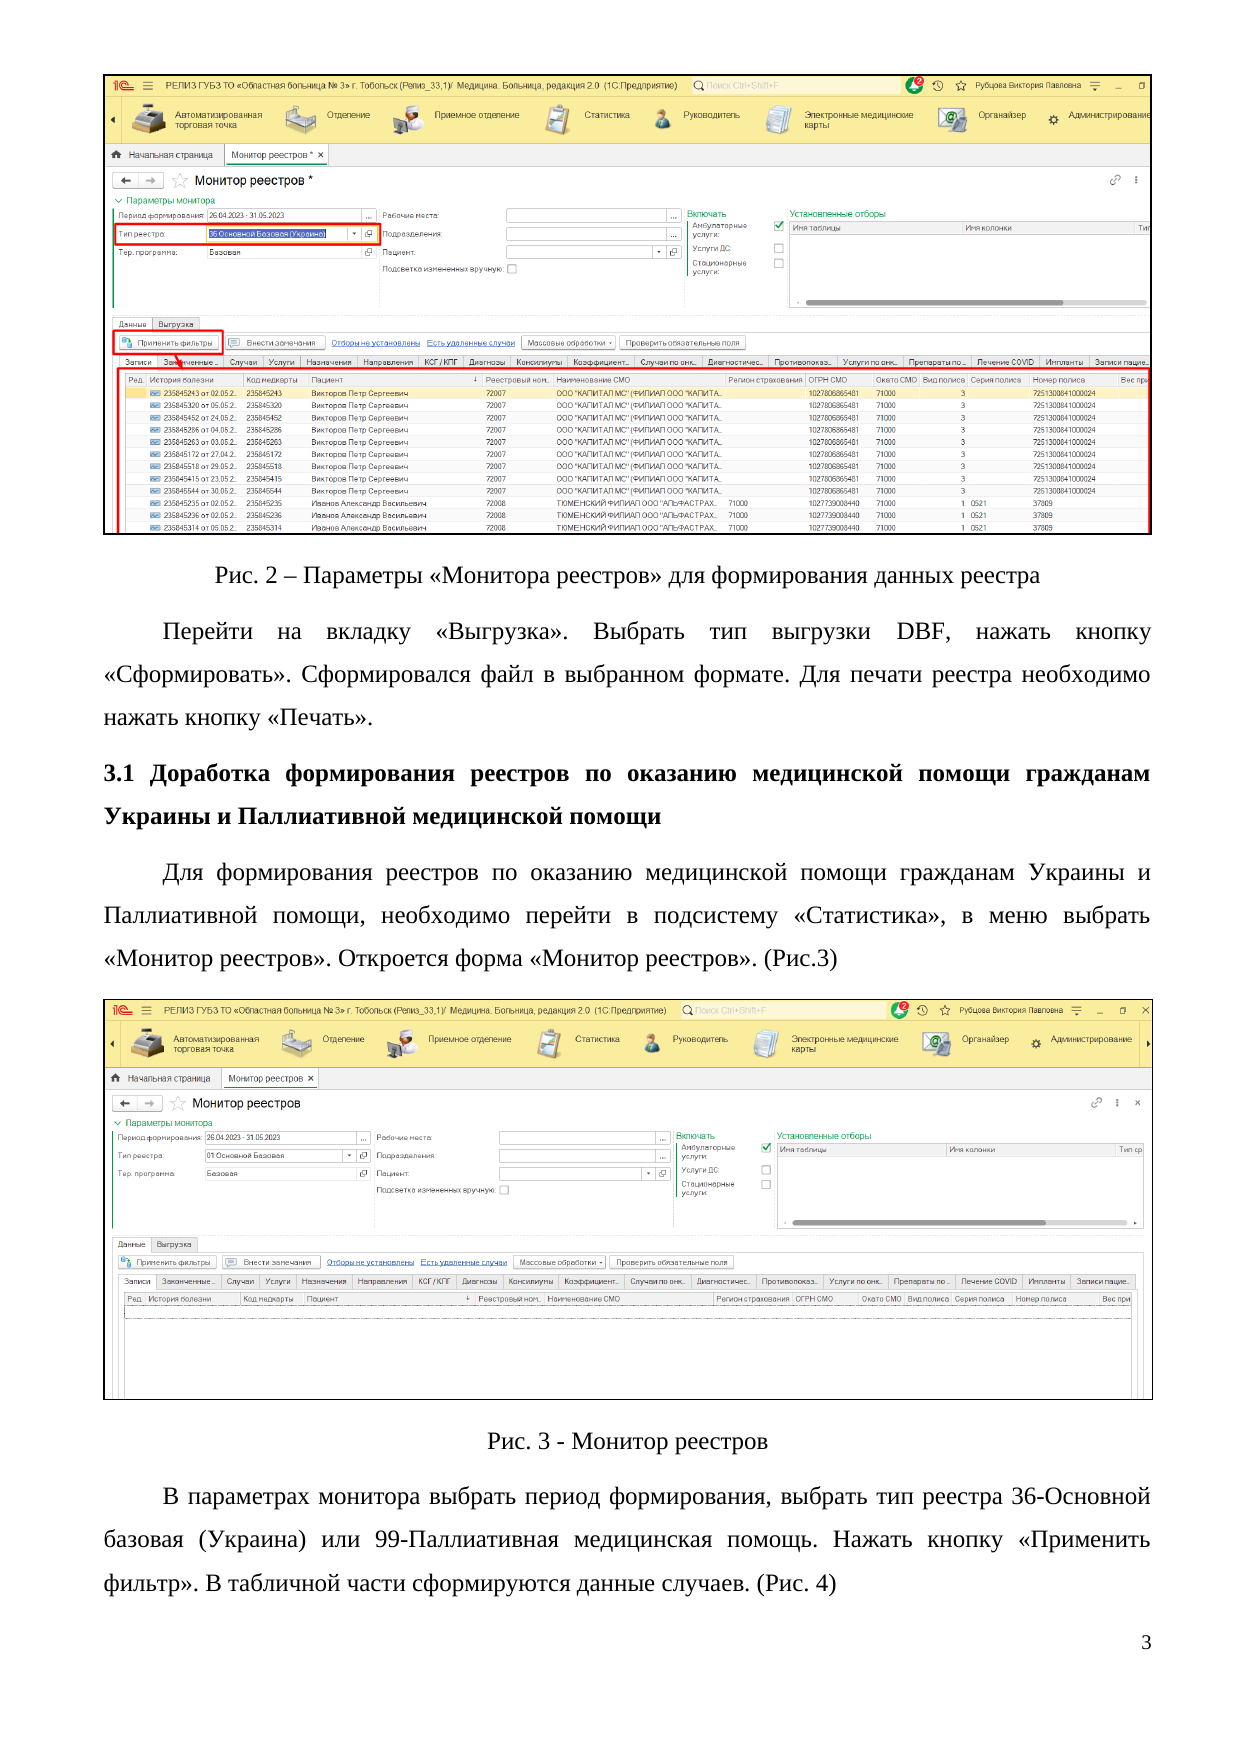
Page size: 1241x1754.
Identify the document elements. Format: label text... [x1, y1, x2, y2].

text Перейти на вкладку «Выгрузка». Выбрать тип выгрузки DBF, нажать кнопку «Сформировать». Сформировался файл в выбранном формате. Для печати реестра необходимо нажать кнопку «Печать». [103, 616, 1152, 731]
picture [105, 1000, 1152, 1399]
picture [105, 76, 1150, 533]
text В параметрах монитора выбрать период формирования, выбрать тип реестра 36-Основной базовая (Украина) или 99-Паллиативная медицинская помощь. Нажать кнопку «Применить фильтр». В табличной части сформируются данные случаев. (Рис. 4) [103, 1481, 1152, 1596]
text 3.1 Доработка формирования реестров по оказанию медицинской помощи гражданам Украины и Паллиативной медицинской помощи [103, 758, 1152, 830]
text Для формирования реестров по оказанию медицинской помощи гражданам Украины и Паллиативной помощи, необходимо перейти в подсистему «Статистика», в меню выбрать «Монитор реестров». Откроется форма «Монитор реестров». (Рис.3) [103, 857, 1152, 972]
text Рис. 3 - Монитор реестров [103, 1426, 1152, 1454]
text Рис. 2 – Параметры «Монитора реестров» для формирования данных реестра [103, 560, 1152, 589]
